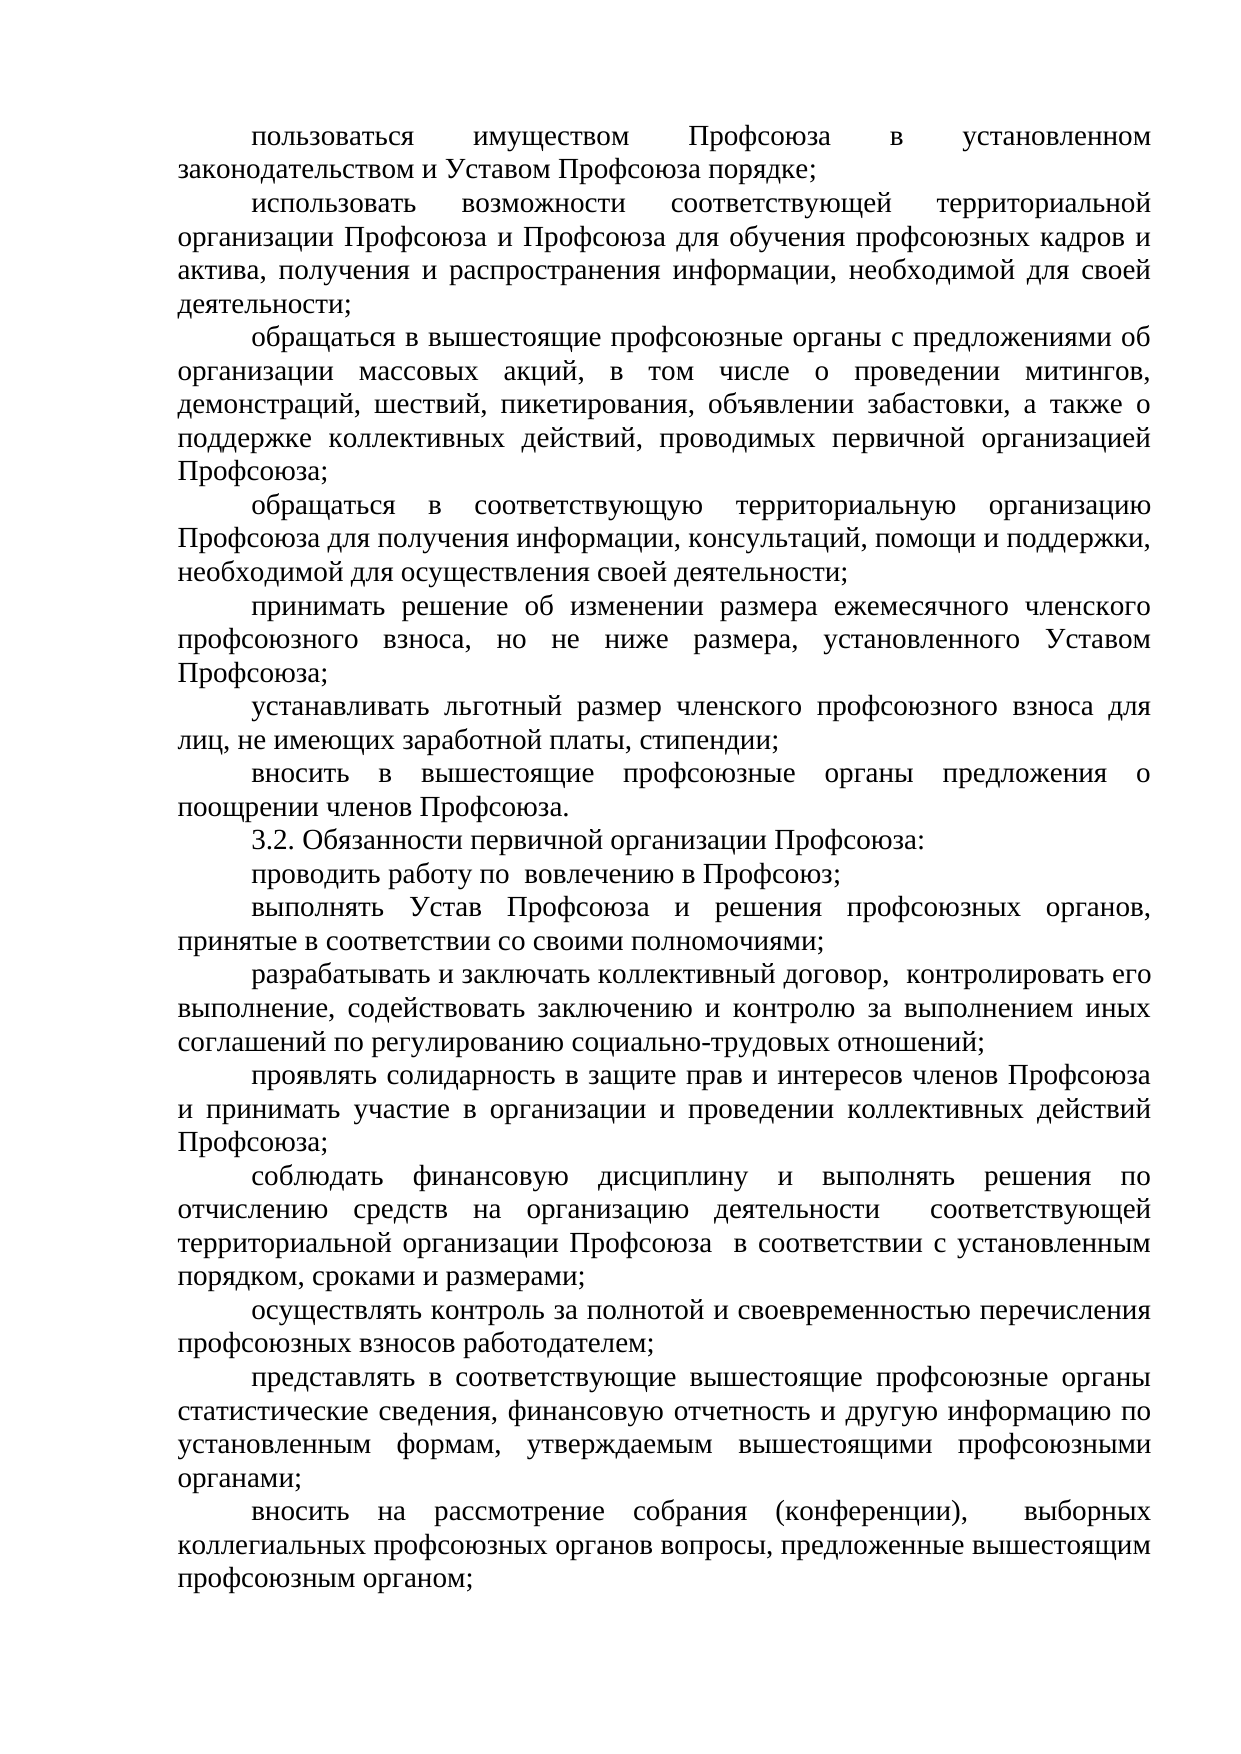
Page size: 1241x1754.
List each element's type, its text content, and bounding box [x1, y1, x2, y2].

text 3.2. Обязанности первичной организации Профсоюза: [177, 822, 1152, 856]
text выполнять Устав Профсоюза и решения профсоюзных органов, принятые в соответствии со своими полномочиями; [177, 889, 1152, 957]
text обращаться в соответствующую территориальную организацию Профсоюза для получения информации, консультаций, помощи и поддержки, необходимой для осуществления своей деятельности; [177, 487, 1152, 588]
text проявлять солидарность в защите прав и интересов членов Профсоюза и принимать участие в организации и проведении коллективных действий Профсоюза; [177, 1057, 1152, 1158]
text обращаться в вышестоящие профсоюзные органы с предложениями об организации массовых акций, в том числе о проведении митингов, демонстраций, шествий, пикетирования, объявлении забастовки, а также о поддержке коллективных действий, проводимых первичной организацией Профсоюза; [177, 319, 1152, 487]
text осуществлять контроль за полнотой и своевременностью перечисления профсоюзных взносов работодателем; [177, 1292, 1152, 1359]
text соблюдать финансовую дисциплину и выполнять решения по отчислению средств на организацию деятельности соответствующей территориальной организации Профсоюза в соответствии с установленным порядком, сроками и размерами; [177, 1158, 1152, 1292]
text вносить на рассмотрение собрания (конференции), выборных коллегиальных профсоюзных органов вопросы, предложенные вышестоящим профсоюзным органом; [177, 1493, 1152, 1594]
text проводить работу по вовлечению в Профсоюз; [177, 856, 1152, 889]
text пользоваться имуществом Профсоюза в установленном законодательством и Уставом Профсоюза порядке; [177, 118, 1152, 185]
text вносить в вышестоящие профсоюзные органы предложения о поощрении членов Профсоюза. [177, 755, 1152, 822]
text использовать возможности соответствующей территориальной организации Профсоюза и Профсоюза для обучения профсоюзных кадров и актива, получения и распространения информации, необходимой для своей деятельности; [177, 185, 1152, 319]
text принимать решение об изменении размера ежемесячного членского профсоюзного взноса, но не ниже размера, установленного Уставом Профсоюза; [177, 588, 1152, 688]
text представлять в соответствующие вышестоящие профсоюзные органы статистические сведения, финансовую отчетность и другую информацию по установленным формам, утверждаемым вышестоящими профсоюзными органами; [177, 1359, 1152, 1493]
text устанавливать льготный размер членского профсоюзного взноса для лиц, не имеющих заработной платы, стипендии; [177, 688, 1152, 755]
text разрабатывать и заключать коллективный договор, контролировать его выполнение, содействовать заключению и контролю за выполнением иных соглашений по регулированию социально-трудовых отношений; [177, 957, 1152, 1057]
